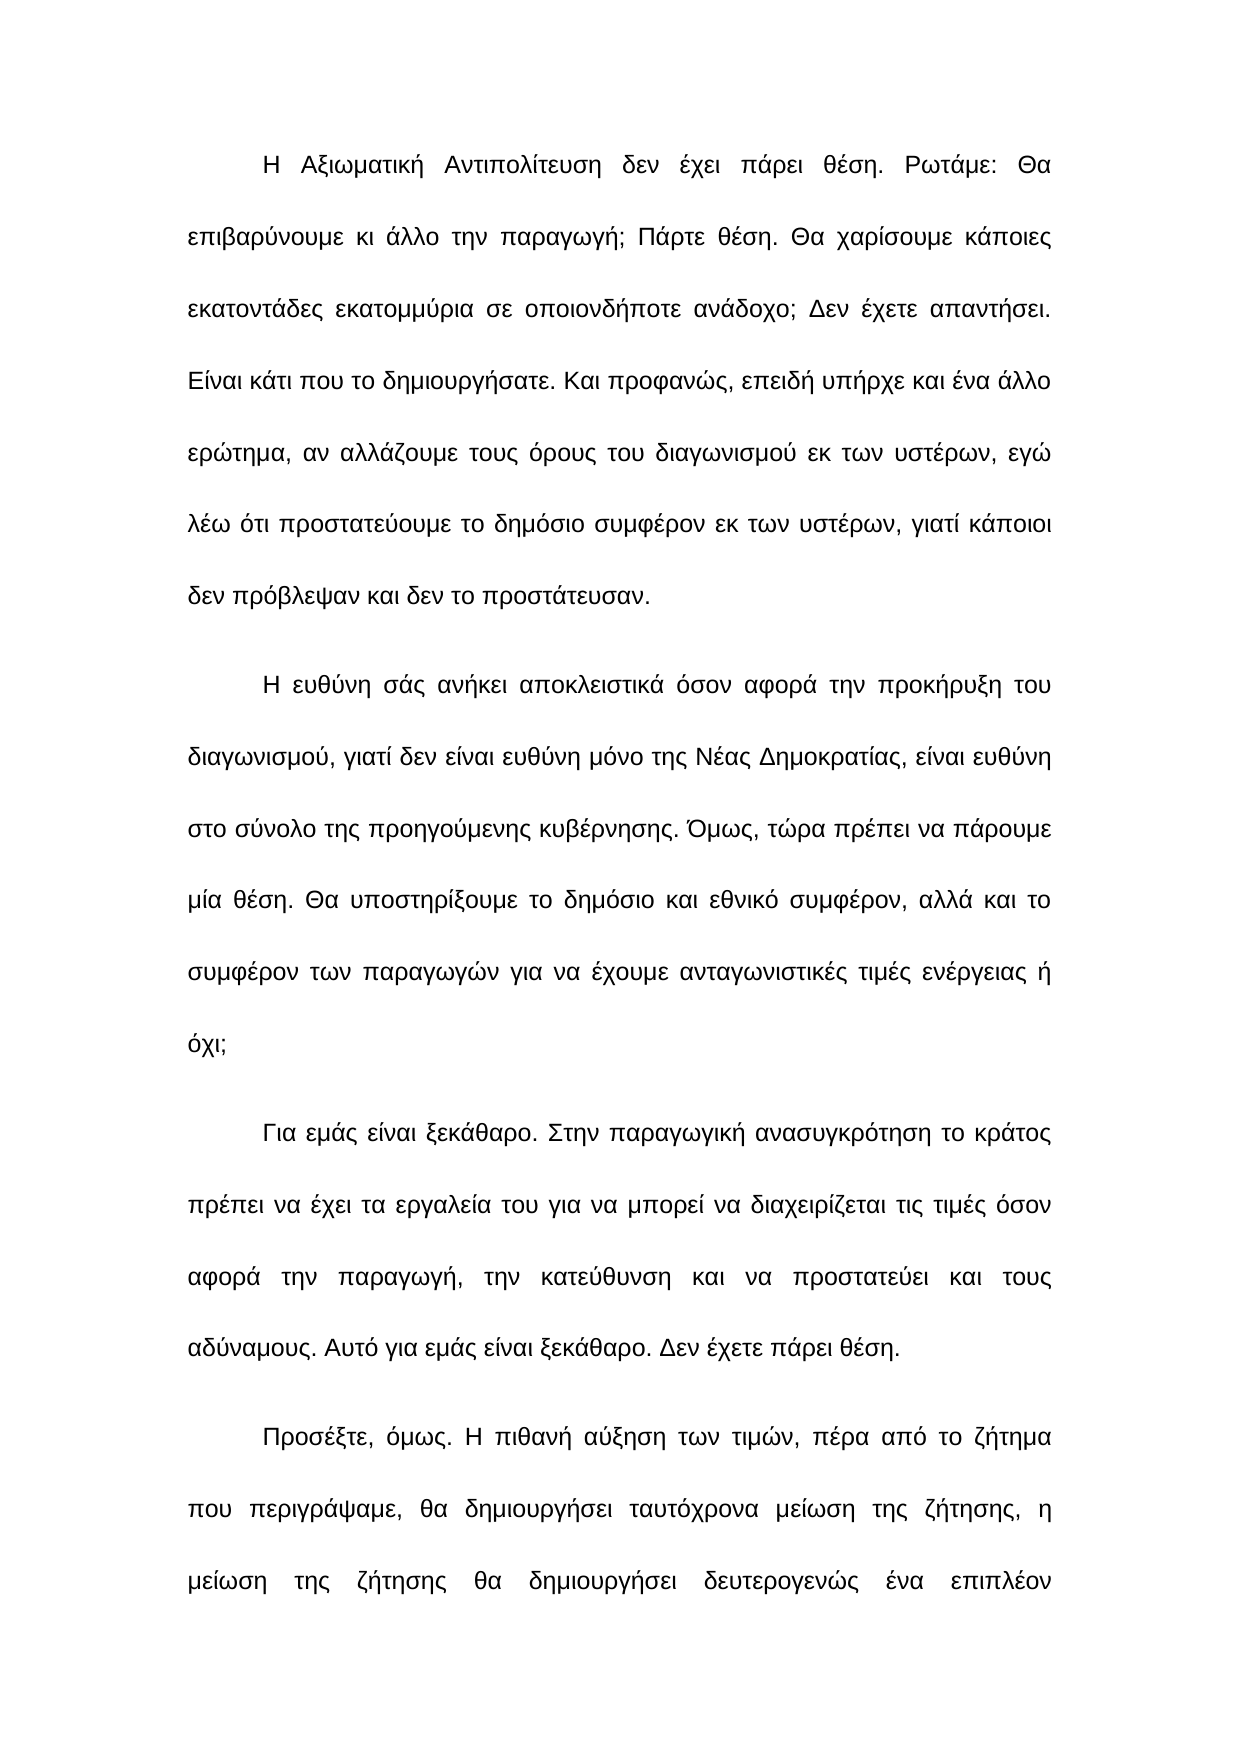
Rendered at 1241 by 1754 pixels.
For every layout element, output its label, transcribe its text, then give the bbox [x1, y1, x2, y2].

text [187, 1422, 1053, 1594]
text Για εμάς είναι ξεκάθαρο. Στην παραγωγική ανασυγκρότηση το κράτος πρέπει να έχει τα εργαλεία του για να μπορεί να διαχειρίζεται τις τιμές όσον αφορά την παραγωγή, την κατεύθυνση και να προστατεύει και τους αδύναμους. Αυτό για εμάς είναι ξεκάθαρο. Δεν έχετε πάρει θέση. [187, 1118, 1053, 1362]
text Η Αξιωματική Αντιπολίτευση δεν έχει πάρει θέση. Ρωτάμε: Θα επιβαρύνουμε κι άλλο την παραγωγή; Πάρτε θέση. Θα χαρίσουμε κάποιες εκατοντάδες εκατομμύρια σε οποιονδήποτε ανάδοχο; Δεν έχετε απαντήσει. Είναι κάτι που το δημιουργήσατε. Και προφανώς, επειδή υπήρχε και ένα άλλο ερώτημα, αν αλλάζουμε τους όρους του διαγωνισμού εκ των υστέρων, εγώ λέω ότι προστατεύουμε το δημόσιο συμφέρον εκ των υστέρων, γιατί κάποιοι δεν πρόβλεψαν και δεν το προστάτευσαν. [187, 150, 1053, 610]
text Η ευθύνη σάς ανήκει αποκλειστικά όσον αφορά την προκήρυξη του διαγωνισμού, γιατί δεν είναι ευθύνη μόνο της Νέας Δημοκρατίας, είναι ευθύνη στο σύνολο της προηγούμενης κυβέρνησης. Όμως, τώρα πρέπει να πάρουμε μία θέση. Θα υποστηρίξουμε το δημόσιο και εθνικό συμφέρον, αλλά και το συμφέρον των παραγωγών για να έχουμε ανταγωνιστικές τιμές ενέργειας ή όχι; [187, 670, 1053, 1058]
